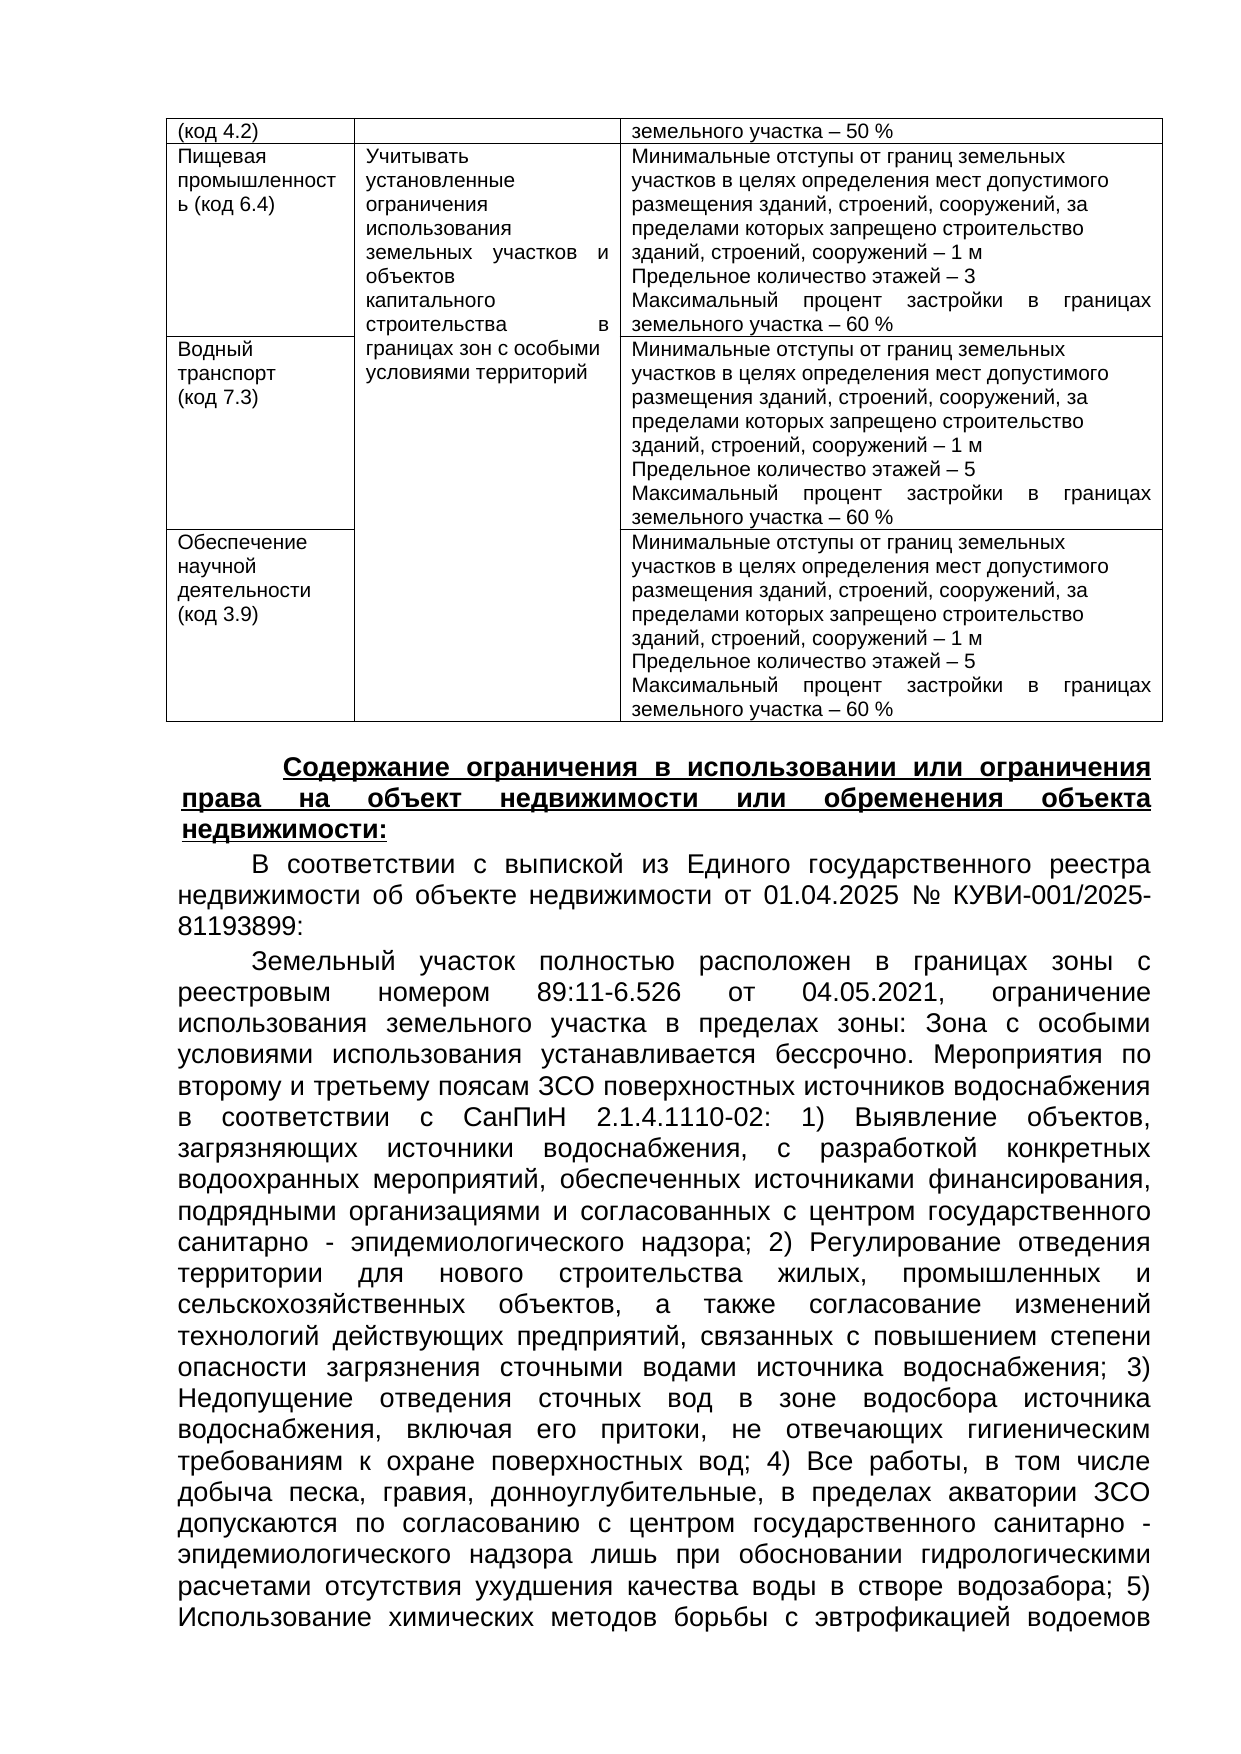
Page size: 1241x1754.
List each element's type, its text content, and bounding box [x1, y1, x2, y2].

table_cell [167, 119, 354, 143]
table_cell Учитывать установленные ограничения использования земельных участков и объектов капитального строительства в границах зон с особыми условиями территорий [355, 144, 620, 721]
table_cell Обеспечение научной деятельности (код 3.9) [167, 530, 354, 721]
table_cell Пищевая промышленность (код 6.4) [167, 144, 354, 336]
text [177, 945, 1152, 1632]
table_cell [621, 119, 1162, 143]
table_cell Минимальные отступы от границ земельных участков в целях определения мест допустимого размещения зданий, строений, сооружений, за пределами которых запрещено строительство зданий, строений, сооружений – 1 м Предельное количество этажей – 5 Максимальный процент застройки в границах земельного участка – 60 % [621, 530, 1162, 721]
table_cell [355, 119, 620, 143]
text В соответствии с выпиской из Единого государственного реестра недвижимости об объекте недвижимости от 01.04.2025 № КУВИ-001/2025-81193899: [177, 848, 1152, 942]
table_cell Минимальные отступы от границ земельных участков в целях определения мест допустимого размещения зданий, строений, сооружений, за пределами которых запрещено строительство зданий, строений, сооружений – 1 м Предельное количество этажей – 5 Максимальный процент застройки в границах земельного участка – 60 % [621, 337, 1162, 528]
table_cell Водный транспорт (код 7.3) [167, 337, 354, 528]
table_cell Минимальные отступы от границ земельных участков в целях определения мест допустимого размещения зданий, строений, сооружений, за пределами которых запрещено строительство зданий, строений, сооружений – 1 м Предельное количество этажей – 3 Максимальный процент застройки в границах земельного участка – 60 % [621, 144, 1162, 336]
text Содержание ограничения в использовании или ограничения права на объект недвижимости или обременения объекта недвижимости: [181, 751, 1152, 845]
